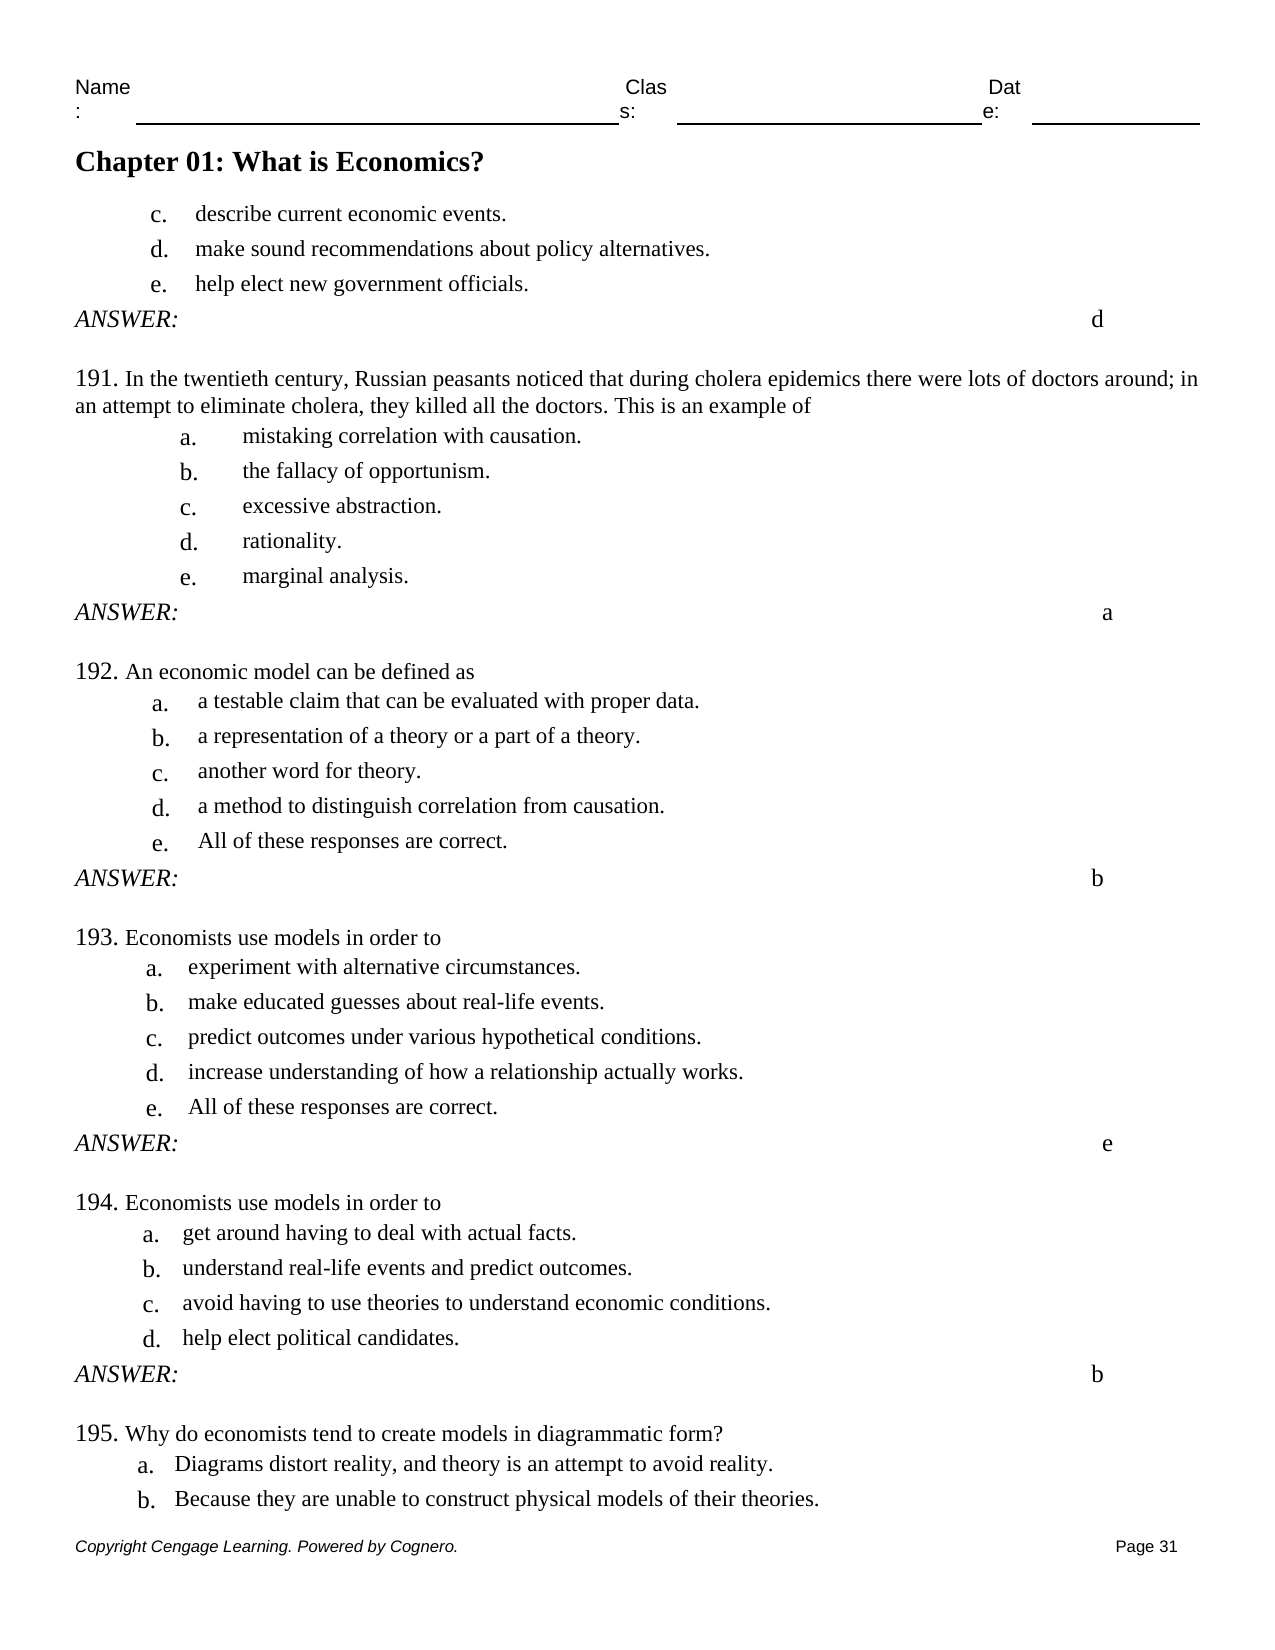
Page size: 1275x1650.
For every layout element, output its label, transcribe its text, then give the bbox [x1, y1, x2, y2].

table_header 192. An economic model can be defined as [75, 656, 1200, 894]
table_header 193. Economists use models in order to [75, 922, 1200, 1160]
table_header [75, 196, 1200, 337]
table_header 191. In the twentieth century, Russian peasants noticed that during cholera epidemics there were lots of doctors around; in an attempt to eliminate cholera, they killed all the doctors. This is an example of [75, 364, 1200, 629]
table_header 194. Economists use models in order to [75, 1188, 1200, 1391]
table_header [75, 1418, 1200, 1517]
